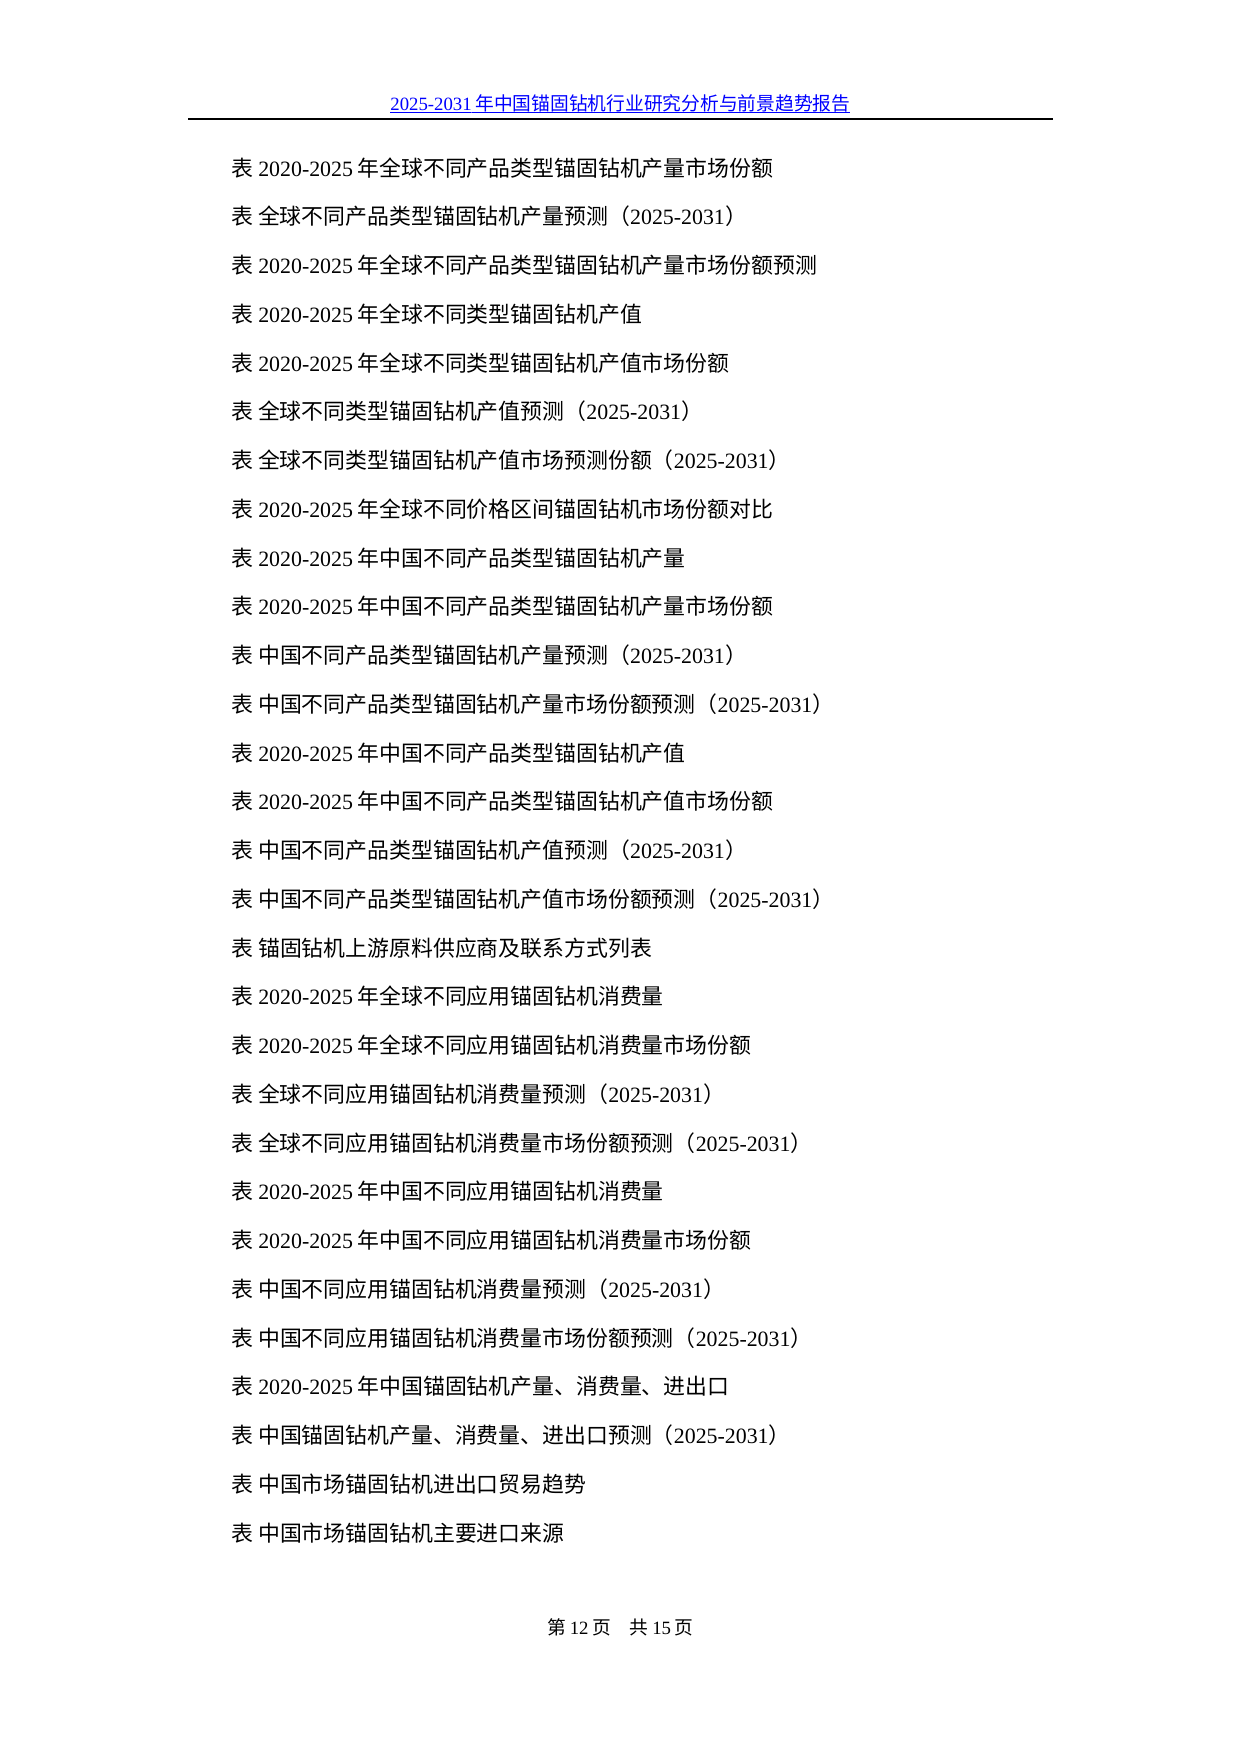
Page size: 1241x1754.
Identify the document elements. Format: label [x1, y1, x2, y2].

text [187, 150, 1053, 1548]
